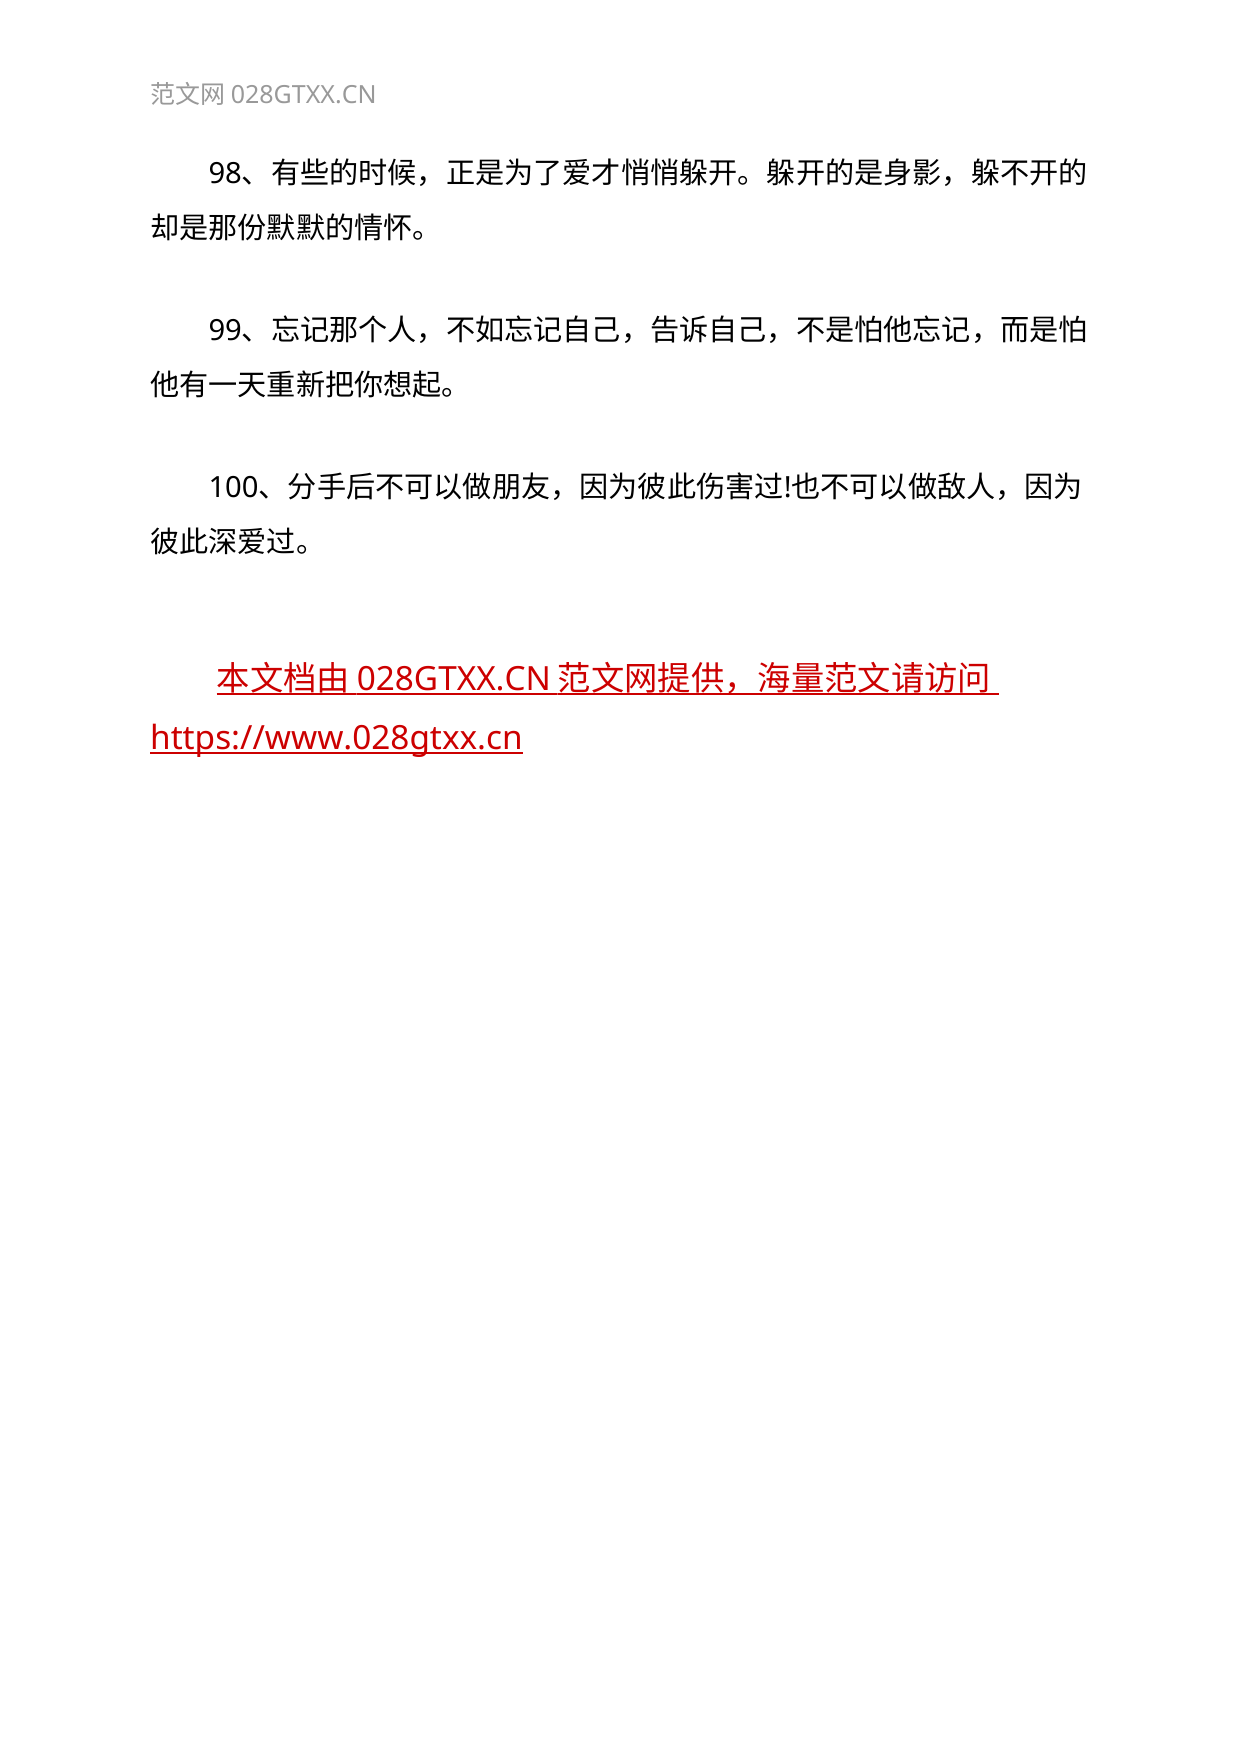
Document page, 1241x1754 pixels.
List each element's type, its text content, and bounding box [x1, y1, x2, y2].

text 98、有些的时候，正是为了爱才悄悄躲开。躲开的是身影，躲不开的却是那份默默的情怀。 [150, 150, 1090, 247]
text 100、分手后不可以做朋友，因为彼此伤害过!也不可以做敌人，因为彼此深爱过。 [150, 463, 1090, 561]
text 99、忘记那个人，不如忘记自己，告诉自己，不是怕他忘记，而是怕他有一天重新把你想起。 [150, 307, 1090, 404]
text 本文档由028GTXX.CN范文网提供，海量范文请访问 https://www.028gtxx.cn [150, 652, 1090, 759]
